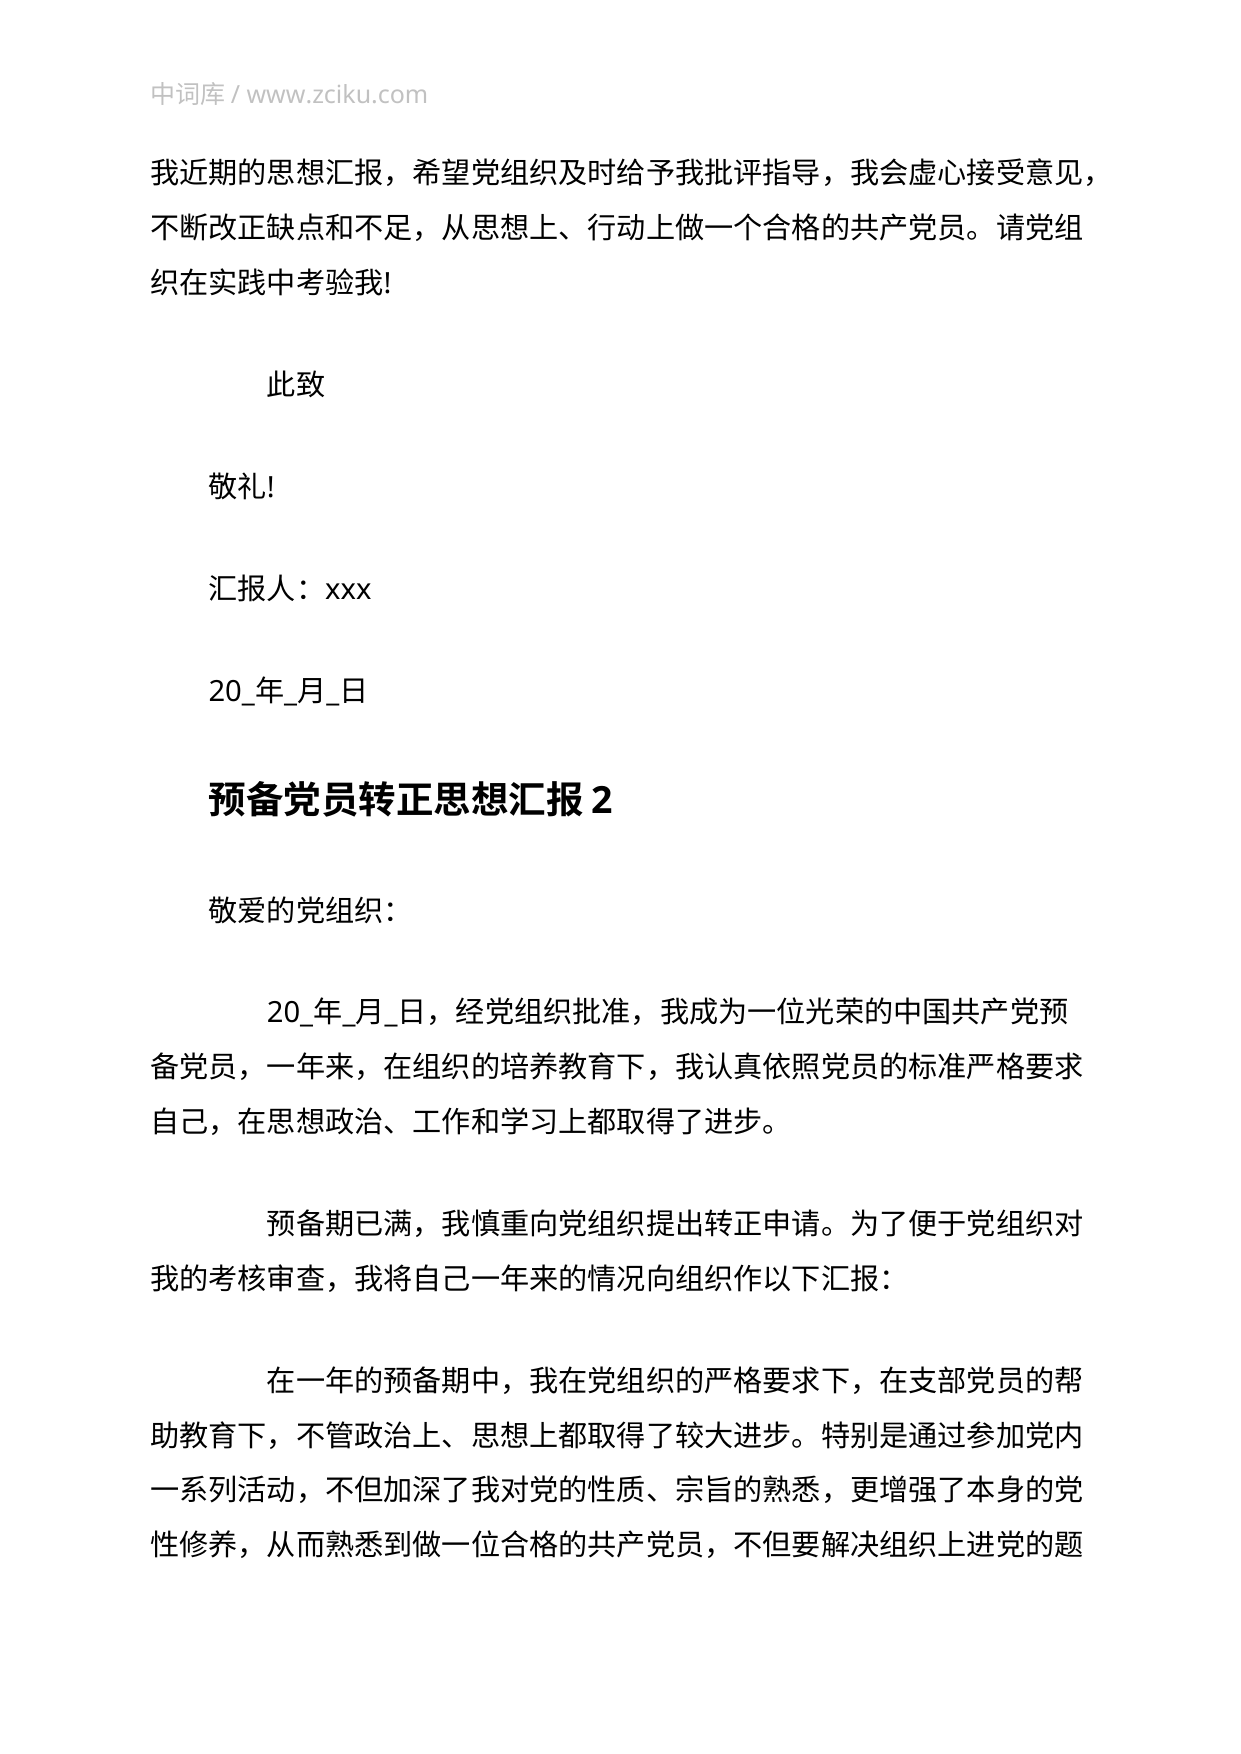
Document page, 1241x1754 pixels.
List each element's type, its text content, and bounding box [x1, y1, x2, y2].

text 敬礼! [150, 463, 1090, 506]
text 20_年_月_日，经党组织批准，我成为一位光荣的中国共产党预备党员，一年来，在组织的培养教育下，我认真依照党员的标准严格要求自己，在思想政治、工作和学习上都取得了进步。 [150, 989, 1090, 1141]
text 20_年_月_日 [150, 667, 1090, 710]
text 敬爱的党组织： [150, 887, 1090, 929]
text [150, 1357, 1090, 1564]
text 此致 [150, 362, 1090, 404]
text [150, 150, 1090, 302]
text 汇报人：xxx [150, 566, 1090, 608]
text 预备期已满，我慎重向党组织提出转正申请。为了便于党组织对我的考核审查，我将自己一年来的情况向组织作以下汇报： [150, 1201, 1090, 1298]
text 预备党员转正思想汇报2 [150, 769, 1090, 824]
